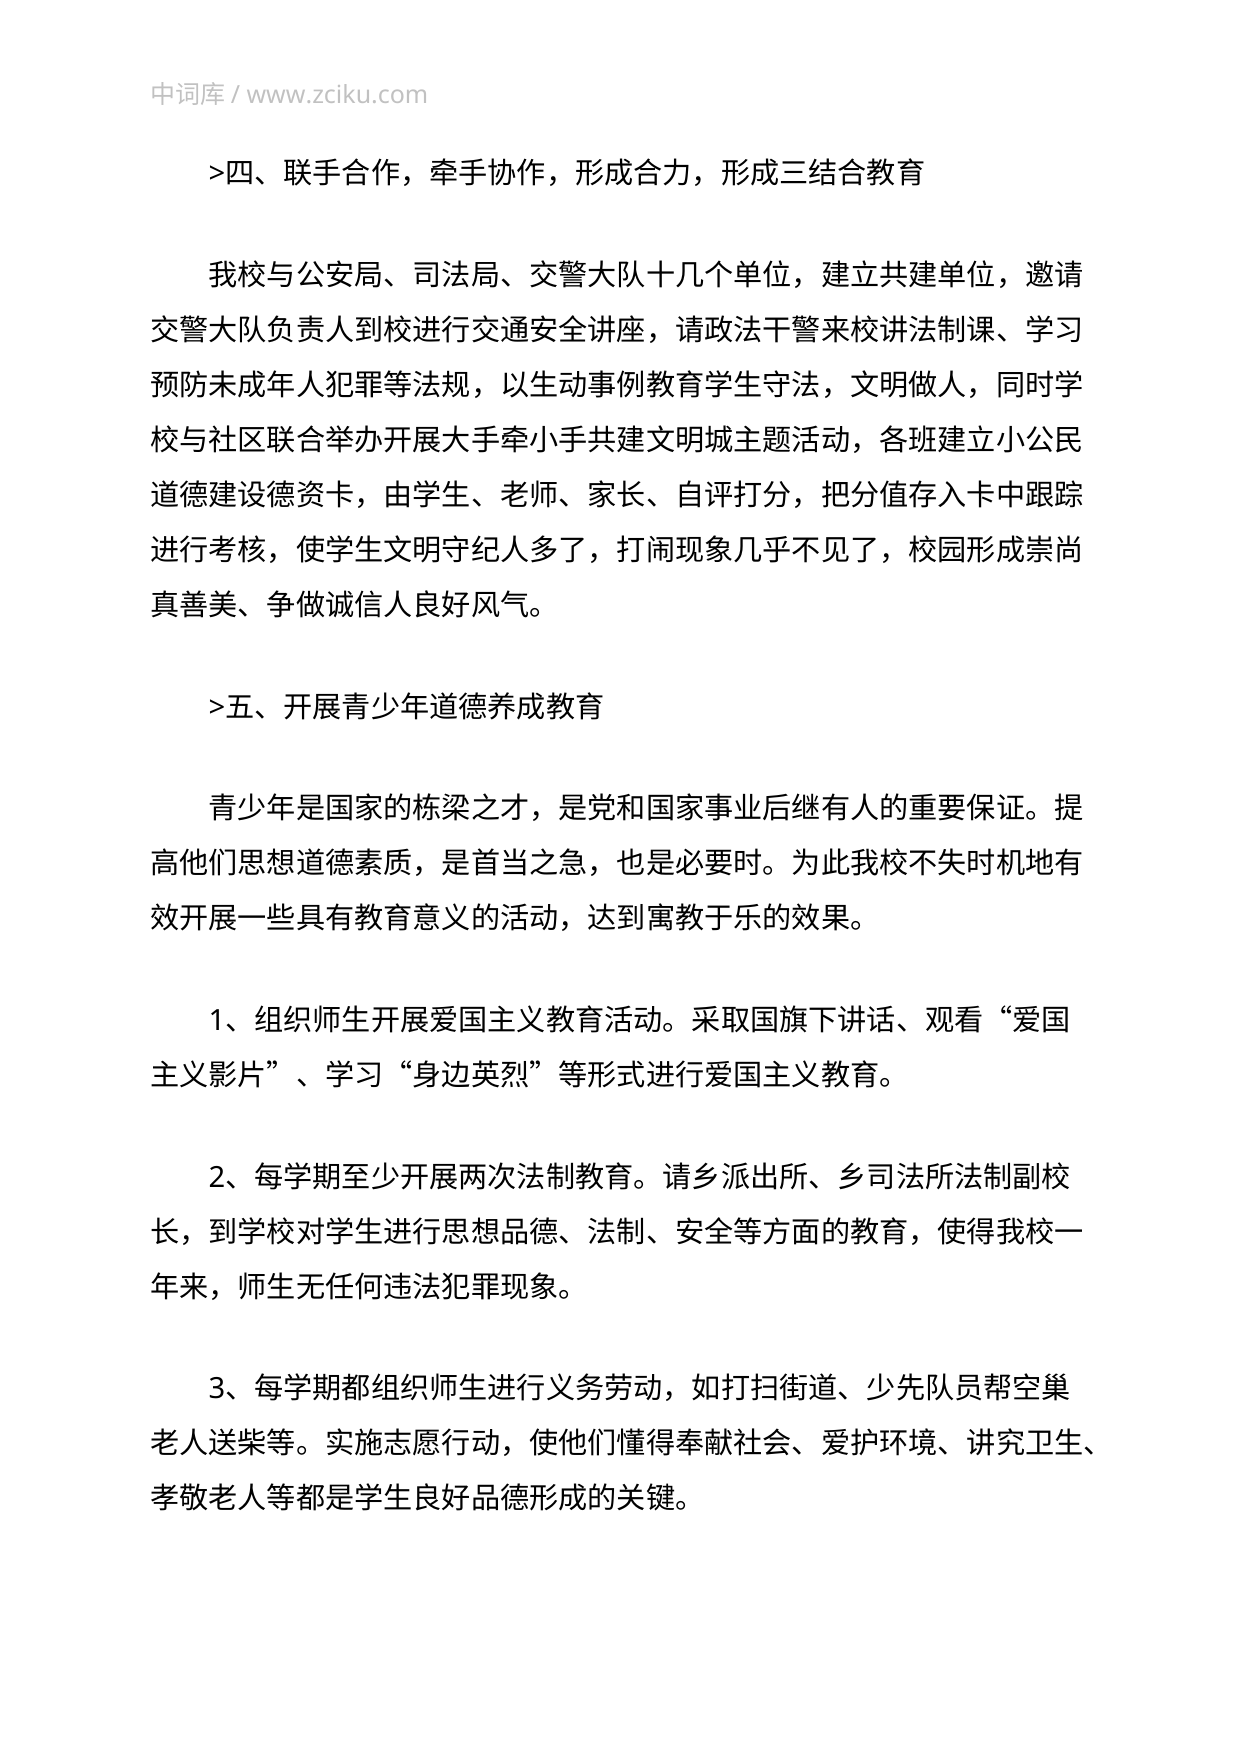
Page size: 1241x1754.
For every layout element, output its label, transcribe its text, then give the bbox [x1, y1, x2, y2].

text 青少年是国家的栋梁之才，是党和国家事业后继有人的重要保证。提高他们思想道德素质，是首当之急，也是必要时。为此我校不失时机地有效开展一些具有教育意义的活动，达到寓教于乐的效果。 [150, 785, 1090, 937]
text 3、每学期都组织师生进行义务劳动，如打扫街道、少先队员帮空巢老人送柴等。实施志愿行动，使他们懂得奉献社会、爱护环境、讲究卫生、孝敬老人等都是学生良好品德形成的关键。 [150, 1365, 1090, 1517]
text 1、组织师生开展爱国主义教育活动。采取国旗下讲话、观看“爱国主义影片”、学习“身边英烈”等形式进行爱国主义教育。 [150, 997, 1090, 1094]
text >五、开展青少年道德养成教育 [150, 683, 1090, 726]
text 2、每学期至少开展两次法制教育。请乡派出所、乡司法所法制副校长，到学校对学生进行思想品德、法制、安全等方面的教育，使得我校一年来，师生无任何违法犯罪现象。 [150, 1153, 1090, 1306]
text >四、联手合作，牵手协作，形成合力，形成三结合教育 [150, 150, 1090, 192]
text 我校与公安局、司法局、交警大队十几个单位，建立共建单位，邀请交警大队负责人到校进行交通安全讲座，请政法干警来校讲法制课、学习预防未成年人犯罪等法规，以生动事例教育学生守法，文明做人，同时学校与社区联合举办开展大手牵小手共建文明城主题活动，各班建立小公民道德建设德资卡，由学生、老师、家长、自评打分，把分值存入卡中跟踪进行考核，使学生文明守纪人多了，打闹现象几乎不见了，校园形成崇尚真善美、争做诚信人良好风气。 [150, 252, 1090, 624]
